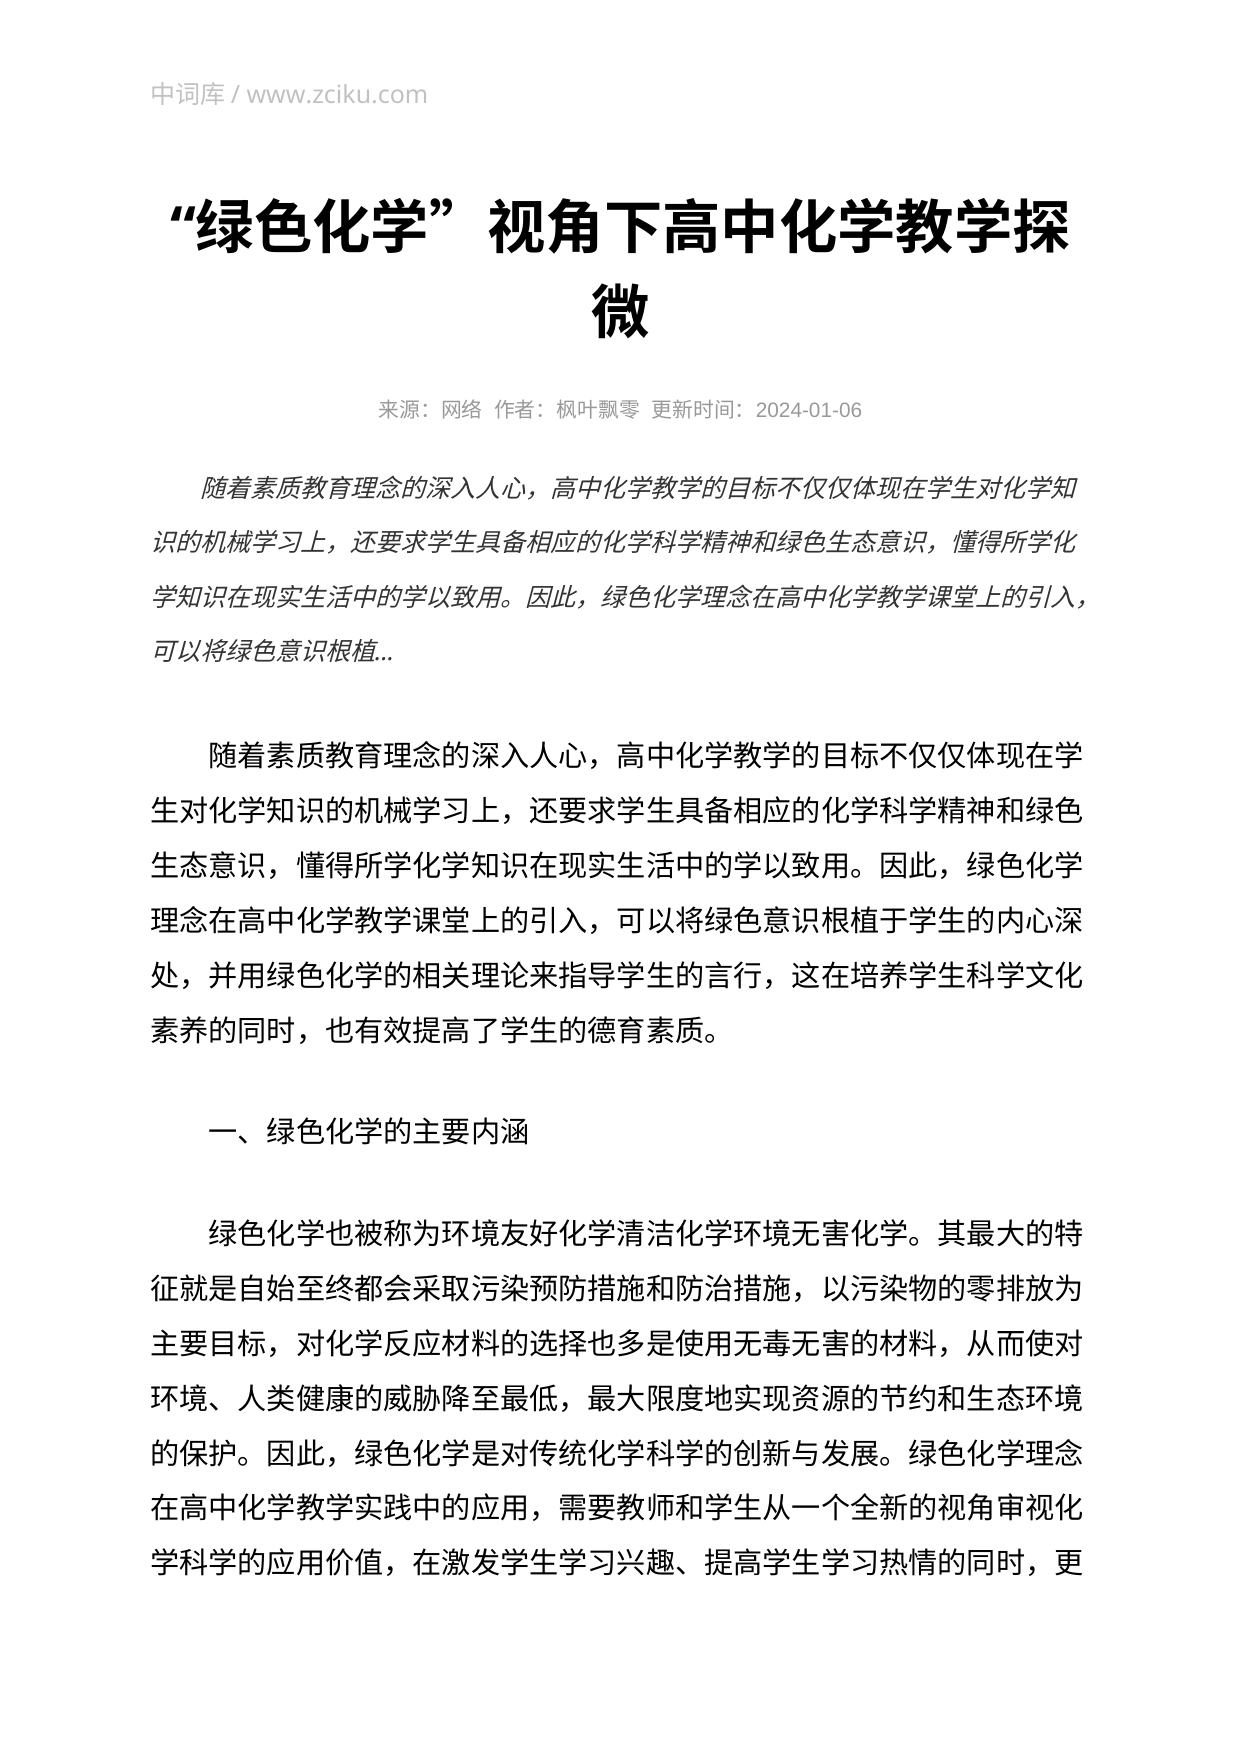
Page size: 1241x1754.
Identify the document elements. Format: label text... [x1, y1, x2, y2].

text 随着素质教育理念的深入人心，高中化学教学的目标不仅仅体现在学生对化学知识的机械学习上，还要求学生具备相应的化学科学精神和绿色生态意识，懂得所学化学知识在现实生活中的学以致用。因此，绿色化学理念在高中化学教学课堂上的引入，可以将绿色意识根植于学生的内心深处，并用绿色化学的相关理论来指导学生的言行，这在培养学生科学文化素养的同时，也有效提高了学生的德育素质。 [150, 733, 1090, 1049]
text 一、绿色化学的主要内涵 [150, 1109, 1090, 1151]
text 来源：网络 作者：枫叶飘零 更新时间：2024-01-06 [150, 397, 1090, 421]
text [150, 1211, 1090, 1582]
subtitle “绿色化学”视角下高中化学教学探微 [150, 181, 1090, 351]
text 随着素质教育理念的深入人心，高中化学教学的目标不仅仅体现在学生对化学知识的机械学习上，还要求学生具备相应的化学科学精神和绿色生态意识，懂得所学化学知识在现实生活中的学以致用。因此，绿色化学理念在高中化学教学课堂上的引入，可以将绿色意识根植... [150, 468, 1090, 668]
